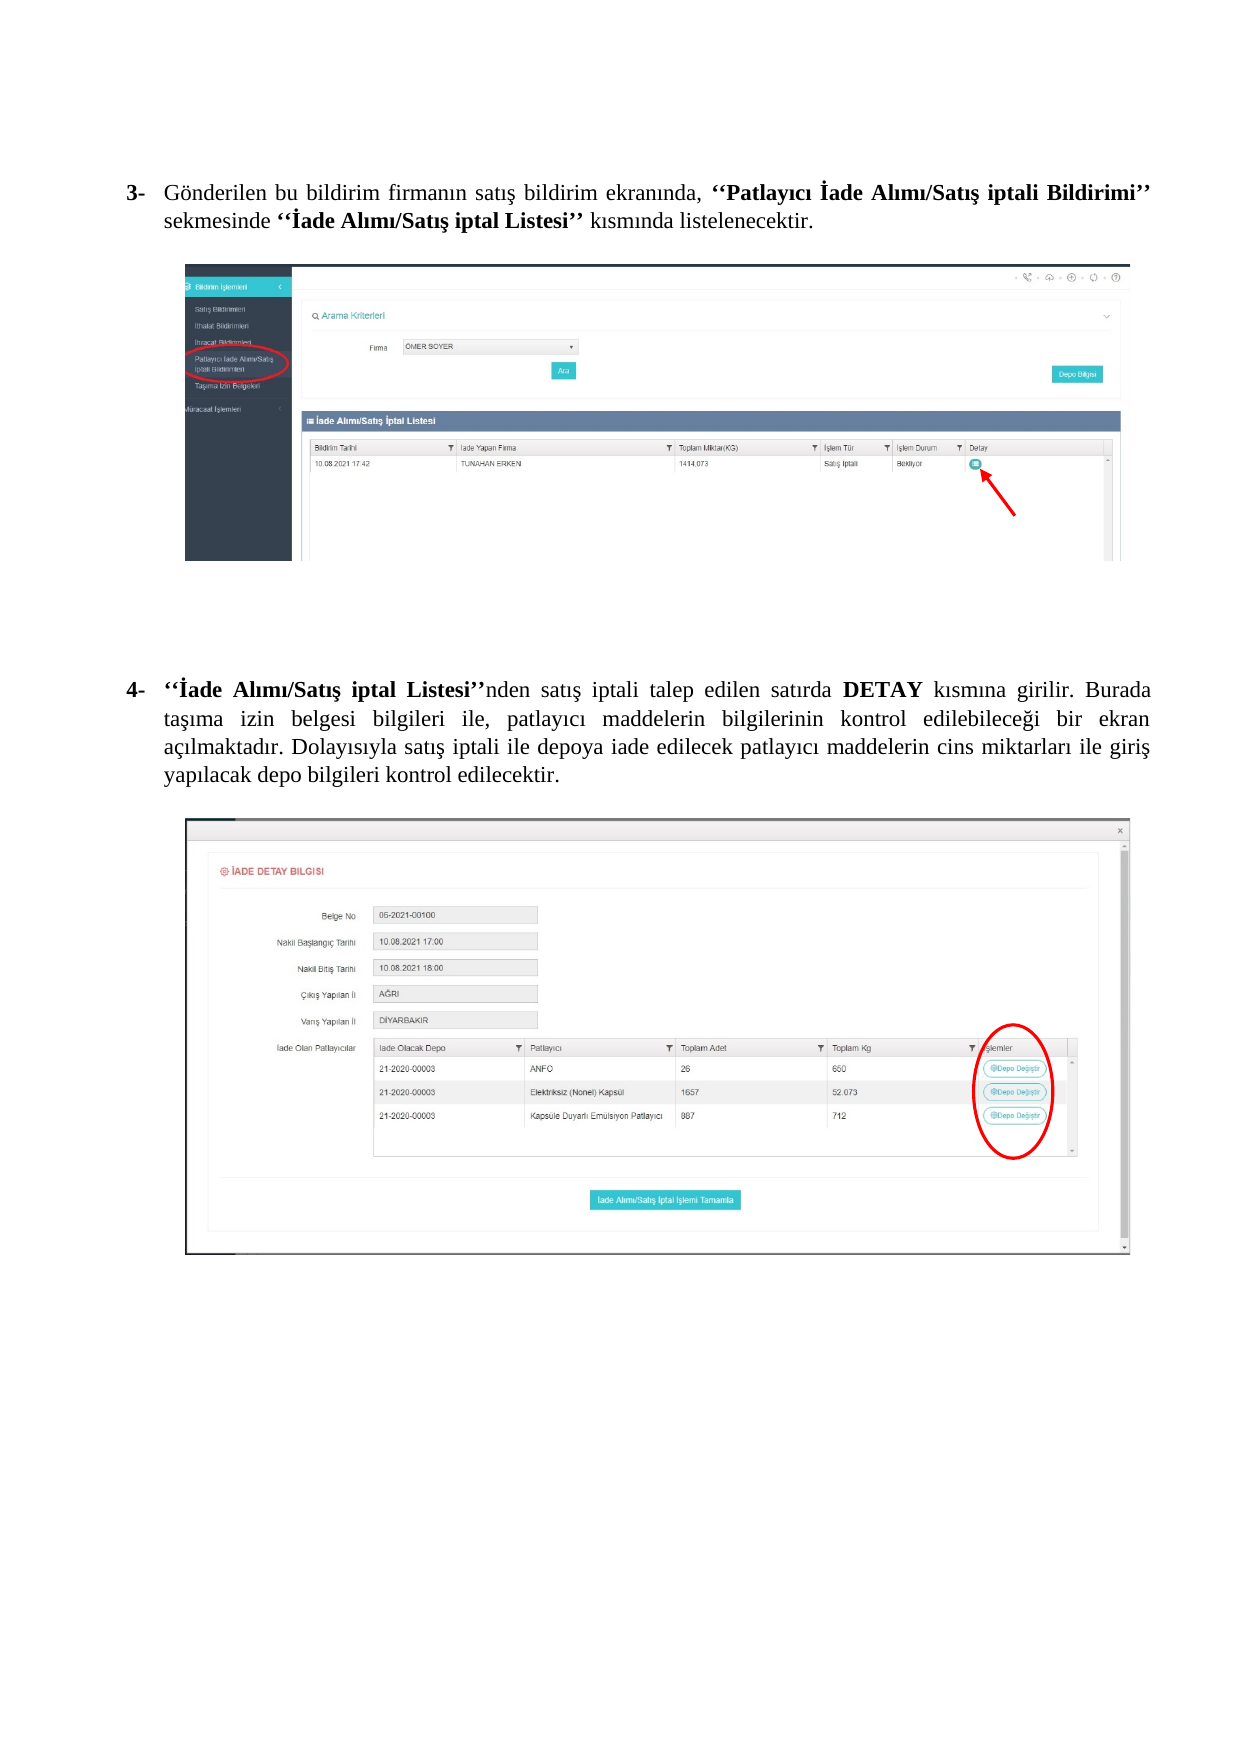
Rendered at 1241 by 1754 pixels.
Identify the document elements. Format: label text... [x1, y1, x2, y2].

list Gönderilen bu bildirim firmanın satış bildirim ekranında, ‘‘Patlayıcı İade Alımı/Satış iptali Bildirimi’’ sekmesinde ‘‘İade Alımı/Satış iptal Listesi’’ kısmında listelenecektir. [126, 179, 1152, 234]
picture [185, 264, 1130, 561]
picture [185, 818, 1130, 1255]
list ‘‘İade Alımı/Satış iptal Listesi’’nden satış iptali talep edilen satırda DETAY kısmına girilir. Burada taşıma izin belgesi bilgileri ile, patlayıcı maddelerin bilgilerinin kontrol edilebileceği bir ekran açılmaktadır. Dolayısıyla satış iptali ile depoya iade edilecek patlayıcı maddelerin cins miktarları ile giriş yapılacak depo bilgileri kontrol edilecektir. [126, 676, 1152, 788]
